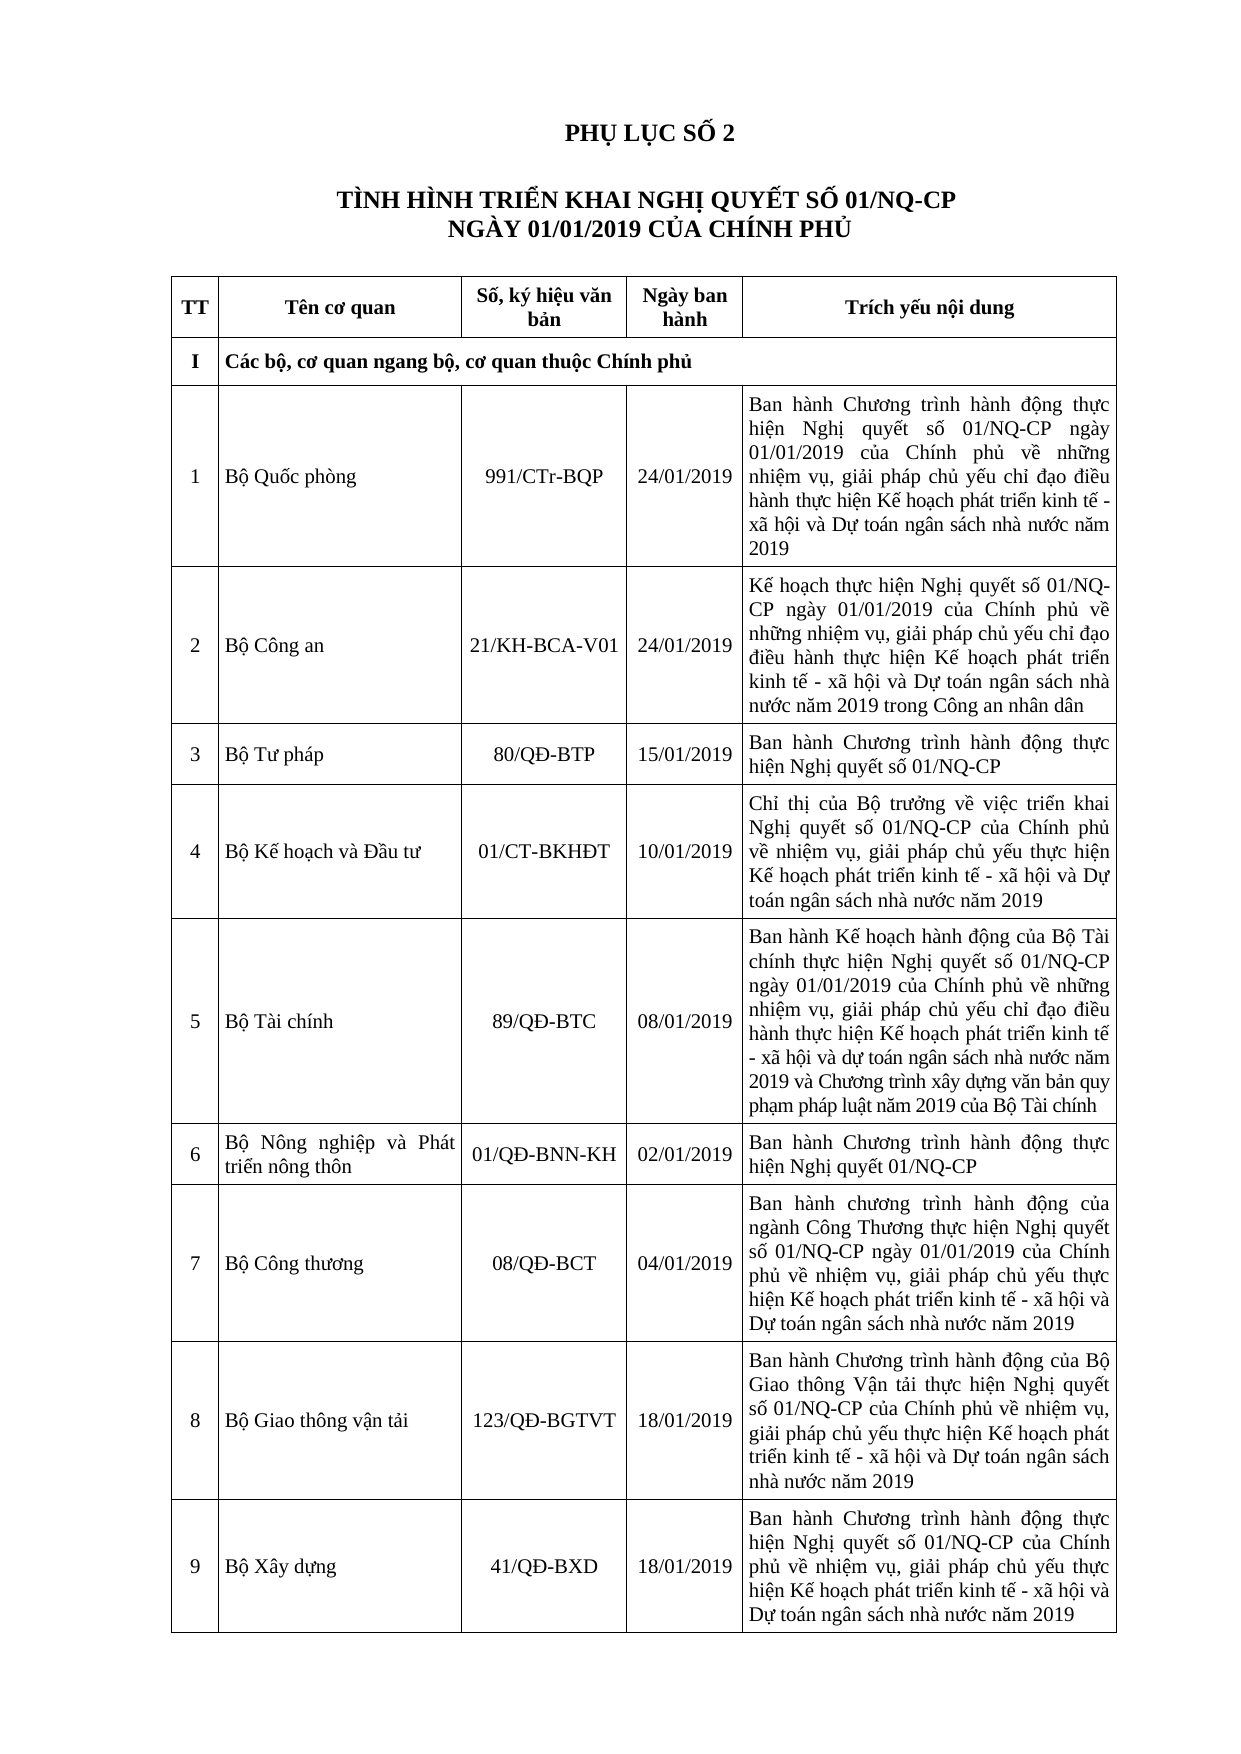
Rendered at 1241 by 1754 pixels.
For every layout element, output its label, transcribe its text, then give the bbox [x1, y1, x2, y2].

table_cell [172, 567, 218, 723]
table_cell 02/01/2019 [627, 1124, 742, 1184]
table_cell 24/01/2019 [627, 386, 742, 566]
table_cell Kế hoạch thực hiện Nghị quyết số 01/NQ-CP ngày 01/01/2019 của Chính phủ về những nhiệm vụ, giải pháp chủ yếu chỉ đạo điều hành thực hiện Kế hoạch phát triển kinh tế - xã hội và Dự toán ngân sách nhà nước năm 2019 trong Công an nhân dân [743, 567, 1116, 723]
table_header Trích yếu nội dung [743, 277, 1116, 337]
table_cell 04/01/2019 [627, 1185, 742, 1341]
table_cell [172, 919, 218, 1123]
table_cell Ban hành Chương trình hành động thực hiện Nghị quyết 01/NQ-CP [743, 1124, 1116, 1184]
table_cell 01/CT-BKHĐT [462, 785, 626, 917]
table_cell 80/QĐ-BTP [462, 724, 626, 784]
table_cell Bộ Tài chính [219, 919, 461, 1123]
table_header Số, ký hiệu văn bản [462, 277, 626, 337]
table_header TT [172, 277, 218, 337]
table_cell 24/01/2019 [627, 567, 742, 723]
table_cell Các bộ, cơ quan ngang bộ, cơ quan thuộc Chính phủ [219, 338, 1116, 384]
table_cell Bộ Tư pháp [219, 724, 461, 784]
table_cell Bộ Công an [219, 567, 461, 723]
table_cell [172, 1124, 218, 1184]
table_cell 01/QĐ-BNN-KH [462, 1124, 626, 1184]
table_header Ngày ban hành [627, 277, 742, 337]
table_cell 08/QĐ-BCT [462, 1185, 626, 1341]
table_cell Bộ Kế hoạch và Đầu tư [219, 785, 461, 917]
table_cell Bộ Công thương [219, 1185, 461, 1341]
table_cell Bộ Nông nghiệp và Phát triển nông thôn [219, 1124, 461, 1184]
table_header Tên cơ quan [219, 277, 461, 337]
table_cell Bộ Giao thông vận tải [219, 1342, 461, 1498]
table_cell [172, 724, 218, 784]
table_cell [172, 1500, 218, 1632]
table_cell Ban hành Chương trình hành động thực hiện Nghị quyết số 01/NQ-CP [743, 724, 1116, 784]
table_cell 10/01/2019 [627, 785, 742, 917]
table_cell 991/CTr-BQP [462, 386, 626, 566]
table_cell [172, 1185, 218, 1341]
table_cell 15/01/2019 [627, 724, 742, 784]
table_cell Ban hành Kế hoạch hành động của Bộ Tài chính thực hiện Nghị quyết số 01/NQ-CP ngày 01/01/2019 của Chính phủ về những nhiệm vụ, giải pháp chủ yếu chỉ đạo điều hành thực hiện Kế hoạch phát triển kinh tế - xã hội và dự toán ngân sách nhà nước năm 2019 và Chương trình xây dựng văn bản quy phạm pháp luật năm 2019 của Bộ Tài chính [743, 919, 1116, 1123]
table_cell Bộ Quốc phòng [219, 386, 461, 566]
table_cell Bộ Xây dựng [219, 1500, 461, 1632]
table_cell 41/QĐ-BXD [462, 1500, 626, 1632]
table_cell Ban hành chương trình hành động của ngành Công Thương thực hiện Nghị quyết số 01/NQ-CP ngày 01/01/2019 của Chính phủ về nhiệm vụ, giải pháp chủ yếu thực hiện Kế hoạch phát triển kinh tế - xã hội và Dự toán ngân sách nhà nước năm 2019 [743, 1185, 1116, 1341]
table_cell Ban hành Chương trình hành động thực hiện Nghị quyết số 01/NQ-CP của Chính phủ về nhiệm vụ, giải pháp chủ yếu thực hiện Kế hoạch phát triển kinh tế - xã hội và Dự toán ngân sách nhà nước năm 2019 [743, 1500, 1116, 1632]
text TÌNH HÌNH TRIỂN KHAI NGHỊ QUYẾT SỐ 01/NQ-CP NGÀY 01/01/2019 CỦA CHÍNH PHỦ [177, 185, 1122, 243]
table_cell Chỉ thị của Bộ trưởng về việc triển khai Nghị quyết số 01/NQ-CP của Chính phủ về nhiệm vụ, giải pháp chủ yếu thực hiện Kế hoạch phát triển kinh tế - xã hội và Dự toán ngân sách nhà nước năm 2019 [743, 785, 1116, 917]
table_cell 123/QĐ-BGTVT [462, 1342, 626, 1498]
table_cell [172, 785, 218, 917]
table_cell [172, 1342, 218, 1498]
table_cell [172, 386, 218, 566]
text PHỤ LỤC SỐ 2 [177, 118, 1122, 147]
table_cell 08/01/2019 [627, 919, 742, 1123]
table_cell 18/01/2019 [627, 1342, 742, 1498]
table_cell I [172, 338, 218, 384]
table_cell Ban hành Chương trình hành động thực hiện Nghị quyết số 01/NQ-CP ngày 01/01/2019 của Chính phủ về những nhiệm vụ, giải pháp chủ yếu chỉ đạo điều hành thực hiện Kế hoạch phát triển kinh tế - xã hội và Dự toán ngân sách nhà nước năm 2019 [743, 386, 1116, 566]
table_cell 21/KH-BCA-V01 [462, 567, 626, 723]
table_cell Ban hành Chương trình hành động của Bộ Giao thông Vận tải thực hiện Nghị quyết số 01/NQ-CP của Chính phủ về nhiệm vụ, giải pháp chủ yếu thực hiện Kế hoạch phát triển kinh tế - xã hội và Dự toán ngân sách nhà nước năm 2019 [743, 1342, 1116, 1498]
table_cell 18/01/2019 [627, 1500, 742, 1632]
table_cell 89/QĐ-BTC [462, 919, 626, 1123]
